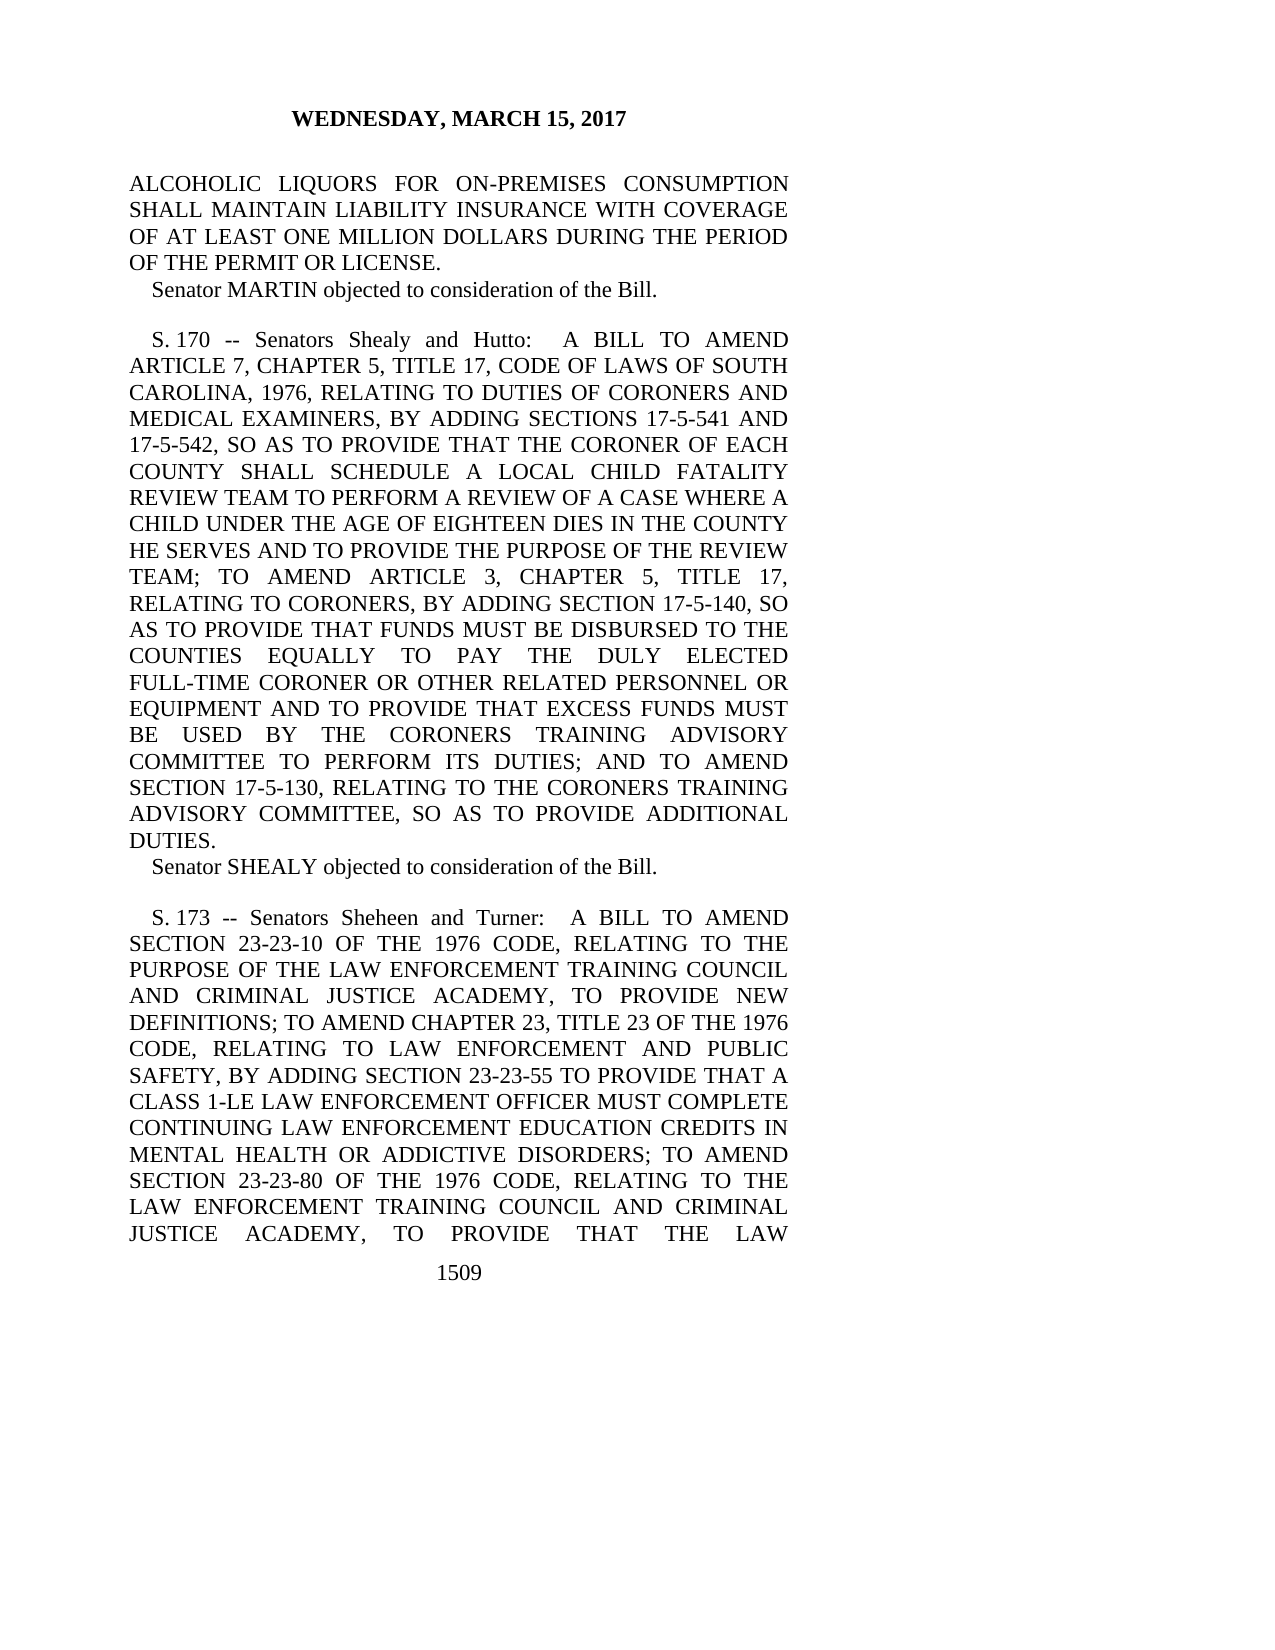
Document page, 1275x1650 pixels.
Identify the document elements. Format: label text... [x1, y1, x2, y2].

text S. 170 -- Senators Shealy and Hutto: A BILL TO AMEND ARTICLE 7, CHAPTER 5, TITLE 17, CODE OF LAWS OF SOUTH CAROLINA, 1976, RELATING TO DUTIES OF CORONERS AND MEDICAL EXAMINERS, BY ADDING SECTIONS 17-5-541 AND 17-5-542, SO AS TO PROVIDE THAT THE CORONER OF EACH COUNTY SHALL SCHEDULE A LOCAL CHILD FATALITY REVIEW TEAM TO PERFORM A REVIEW OF A CASE WHERE A CHILD UNDER THE AGE OF EIGHTEEN DIES IN THE COUNTY HE SERVES AND TO PROVIDE THE PURPOSE OF THE REVIEW TEAM; TO AMEND ARTICLE 3, CHAPTER 5, TITLE 17, RELATING TO CORONERS, BY ADDING SECTION 17-5-140, SO AS TO PROVIDE THAT FUNDS MUST BE DISBURSED TO THE COUNTIES EQUALLY TO PAY THE DULY ELECTED FULL-TIME CORONER OR OTHER RELATED PERSONNEL OR EQUIPMENT AND TO PROVIDE THAT EXCESS FUNDS MUST BE USED BY THE CORONERS TRAINING ADVISORY COMMITTEE TO PERFORM ITS DUTIES; AND TO AMEND SECTION 17-5-130, RELATING TO THE CORONERS TRAINING ADVISORY COMMITTEE, SO AS TO PROVIDE ADDITIONAL DUTIES. [129, 326, 789, 853]
text Senator MARTIN objected to consideration of the Bill. [129, 276, 789, 302]
text Senator SHEALY objected to consideration of the Bill. [129, 853, 789, 879]
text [129, 170, 789, 276]
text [129, 903, 789, 1246]
